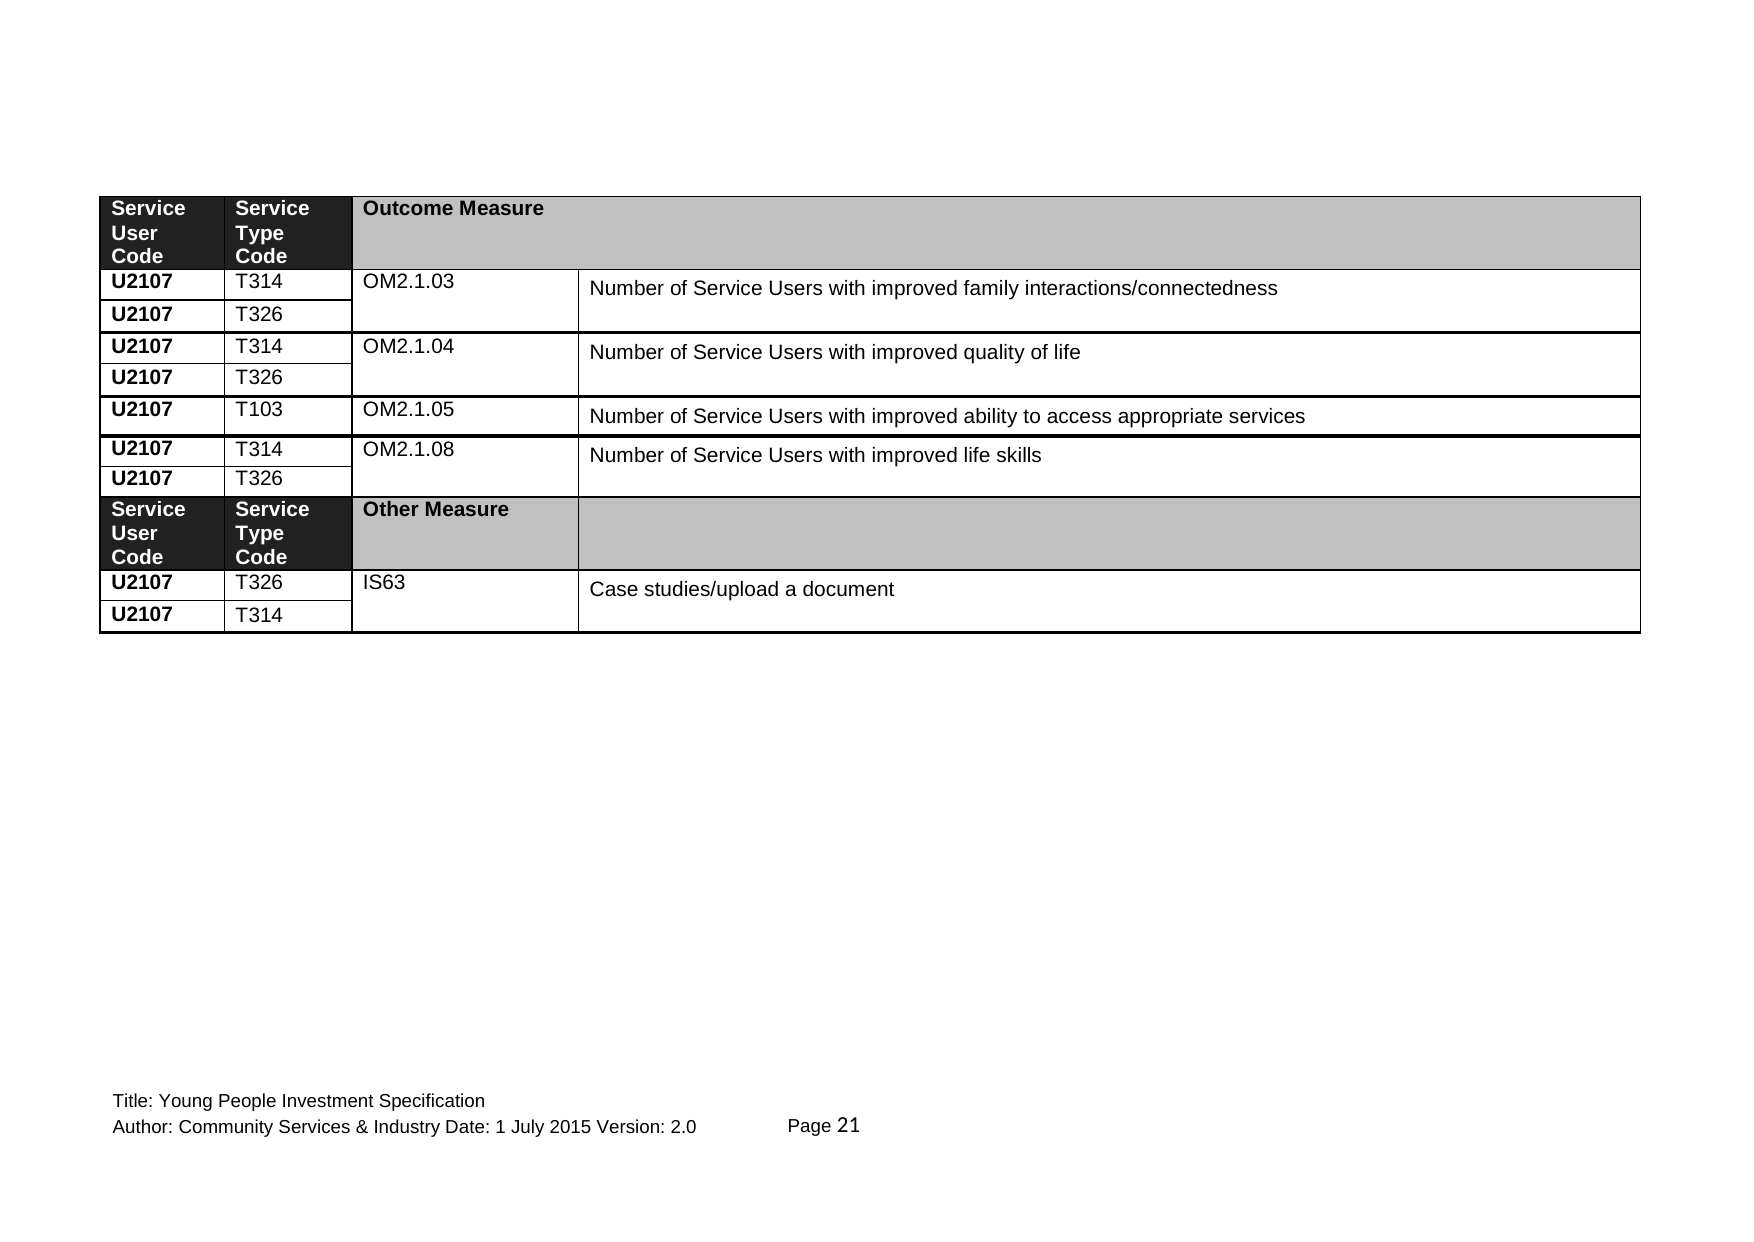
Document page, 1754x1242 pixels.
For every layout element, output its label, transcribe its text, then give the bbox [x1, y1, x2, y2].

table_cell T314 [225, 270, 351, 299]
table_cell T103 [225, 398, 351, 434]
table_cell T326 [225, 467, 351, 496]
table_header Outcome Measure [353, 197, 1640, 269]
table_cell Other Measure [353, 498, 578, 569]
table_cell Service User Code [101, 498, 224, 569]
table_cell U2107 [101, 364, 224, 394]
table_cell U2107 [101, 301, 224, 331]
table_cell OM2.1.04 [353, 334, 578, 394]
table_cell T314 [225, 438, 351, 466]
table_cell U2107 [101, 270, 224, 299]
table_cell Number of Service Users with improved life skills [579, 438, 1640, 496]
table_cell U2107 [101, 438, 224, 466]
table_cell U2107 [101, 398, 224, 434]
table_cell OM2.1.05 [353, 398, 578, 434]
table_header Service Type Code [225, 197, 351, 269]
table_cell [579, 498, 1640, 569]
table_cell Case studies/upload a document [579, 571, 1640, 631]
table_cell T326 [225, 571, 351, 600]
table_cell OM2.1.08 [353, 438, 578, 496]
table_cell Number of Service Users with improved family interactions/connectedness [579, 270, 1640, 331]
table_cell Service Type Code [225, 498, 351, 569]
table_header Service User Code [101, 197, 224, 269]
table_cell Number of Service Users with improved quality of life [579, 334, 1640, 394]
table_cell Number of Service Users with improved ability to access appropriate services [579, 398, 1640, 434]
table_cell T314 [225, 334, 351, 363]
table_cell OM2.1.03 [353, 270, 578, 331]
table_cell U2107 [101, 334, 224, 363]
table_cell U2107 [101, 467, 224, 496]
table_cell IS63 [353, 571, 578, 631]
table_cell T326 [225, 364, 351, 394]
table_cell U2107 [101, 601, 224, 631]
table_cell T326 [225, 301, 351, 331]
table_cell T314 [225, 601, 351, 631]
table_cell U2107 [101, 571, 224, 600]
